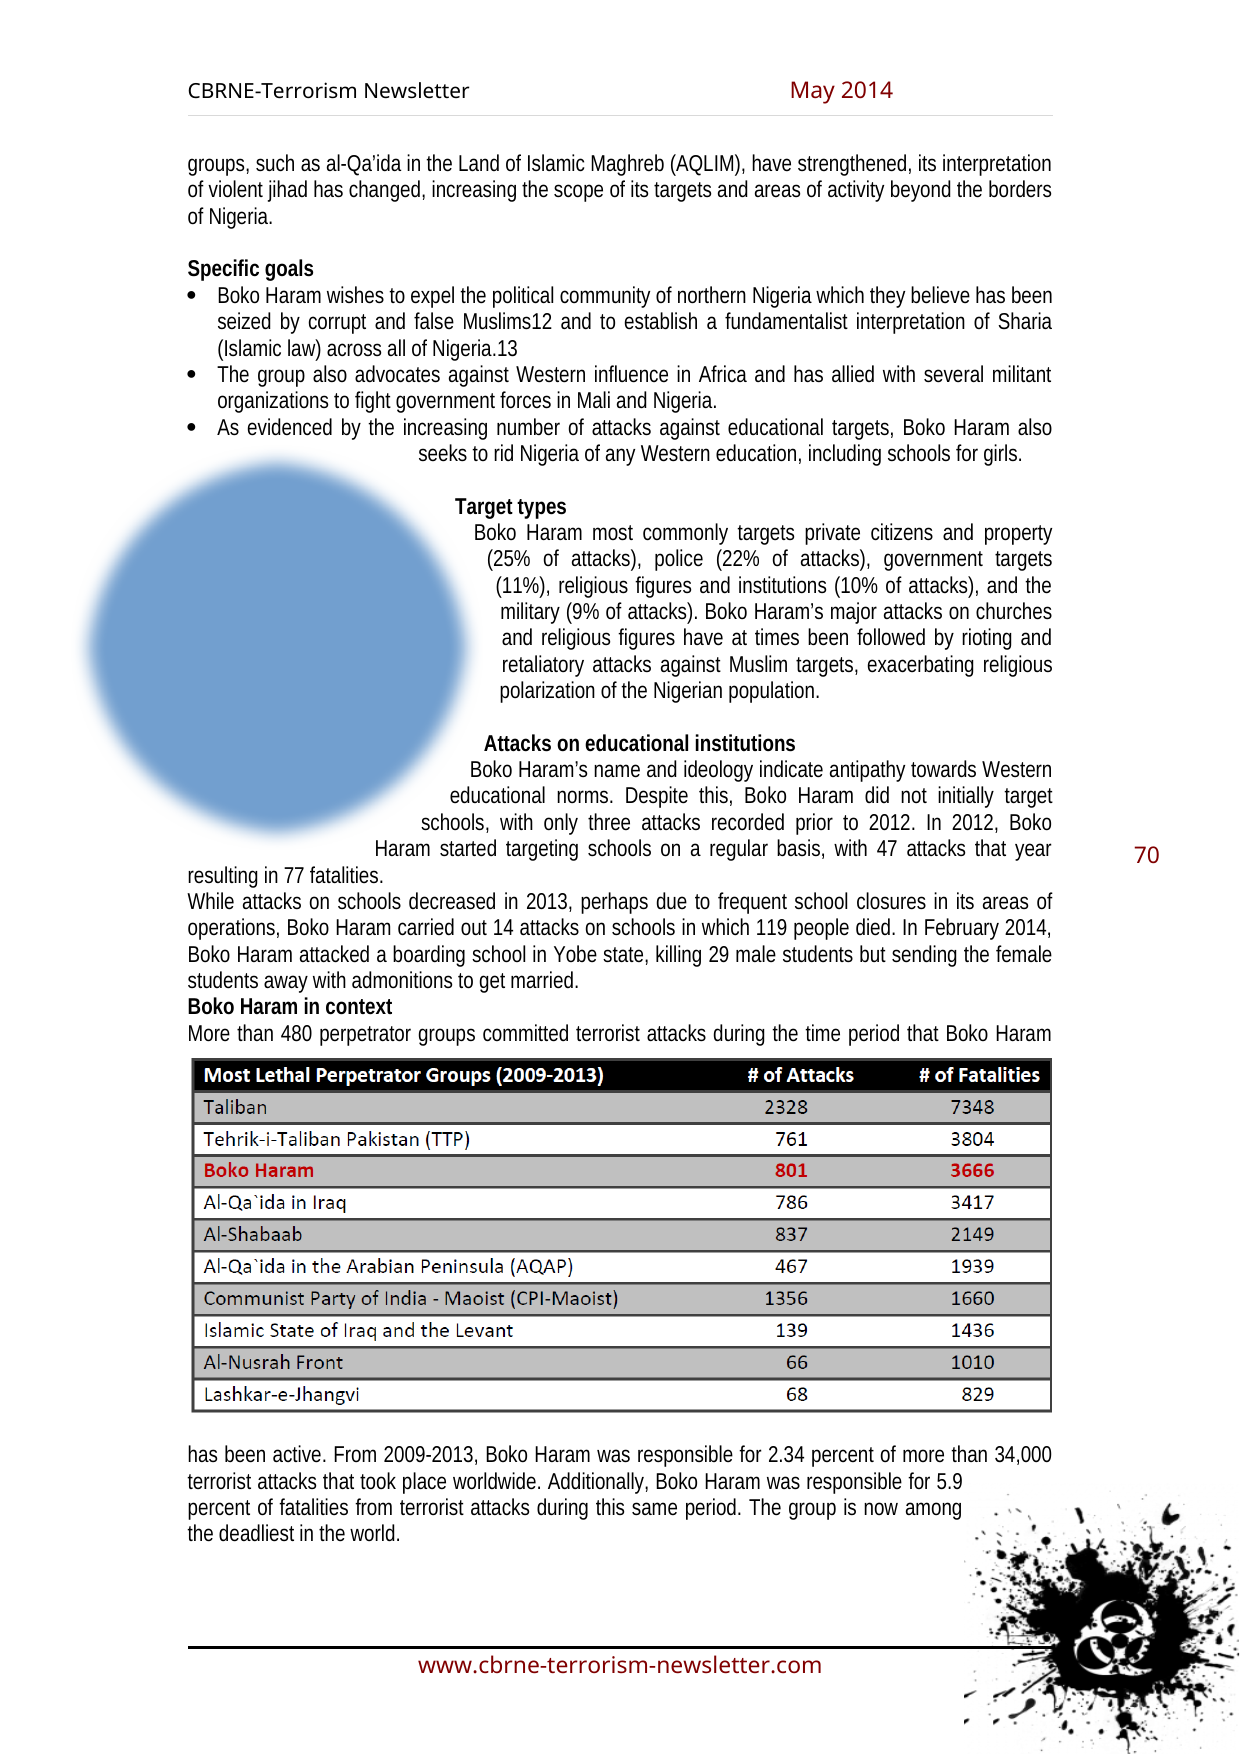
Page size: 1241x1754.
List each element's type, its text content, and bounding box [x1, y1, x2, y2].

text Boko Haram’s name and ideology indicate antipathy towards Western educational norms. Despite this, Boko Haram did not initially target schools, with only three attacks recorded prior to 2012. In 2012, Boko Haram started targeting schools on a regular basis, with 47 attacks that year resulting in 77 fatalities. [187, 756, 1053, 888]
list The group also advocates against Western influence in Africa and has allied with several militant organizations to fight government forces in Mali and Nigeria. [187, 361, 1053, 413]
text Specific goals [187, 255, 1053, 282]
text Target types [187, 493, 1053, 519]
text More than 480 perpetrator groups committed terrorist attacks during the time period that Boko Haram has been active. From 2009-2013, Boko Haram was responsible for 2.34 percent of more than 34,000 terrorist attacks that took place worldwide. Additionally, Boko Haram was responsible for 5.9 percent of fatalities from terrorist attacks during this same period. The group is now among the deadliest in the world. [187, 1416, 1053, 1547]
text Boko Haram in context [187, 993, 1053, 1020]
text While attacks on schools decreased in 2013, perhaps due to frequent school closures in its areas of operations, Boko Haram carried out 14 attacks on schools in which 119 people died. In February 2014, Boko Haram attacked a boarding school in Yobe state, killing 29 male students but sending the female students away with admonitions to get married. [187, 888, 1053, 993]
text Boko Haram most commonly targets private citizens and property (25% of attacks), police (22% of attacks), government targets (11%), religious figures and institutions (10% of attacks), and the military (9% of attacks). Boko Haram’s major attacks on churches and religious figures have at times been followed by rioting and retaliatory attacks against Muslim targets, exacerbating religious polarization of the Nigerian population. [187, 519, 1053, 703]
list Boko Haram wishes to expel the political community of northern Nigeria which they believe has been seized by corrupt and false Muslims12 and to establish a fundamentalist interpretation of Sharia (Islamic law) across all of Nigeria.13 [187, 282, 1053, 361]
text More than 480 perpetrator groups committed terrorist attacks during the time period that Boko Haram has been active. From 2009-2013, Boko Haram was responsible for 2.34 percent of more than 34,000 terrorist attacks that took place worldwide. Additionally, Boko Haram was responsible for 5.9 percent of fatalities from terrorist attacks during this same period. The group is now among the deadliest in the world. [187, 1020, 1053, 1052]
picture [186, 1052, 1057, 1416]
picture [964, 1483, 1240, 1754]
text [187, 150, 1053, 229]
list As evidenced by the increasing number of attacks against educational targets, Boko Haram also seeks to rid Nigeria of any Western education, including schools for girls. [187, 413, 1053, 466]
text Attacks on educational institutions [187, 730, 1053, 756]
